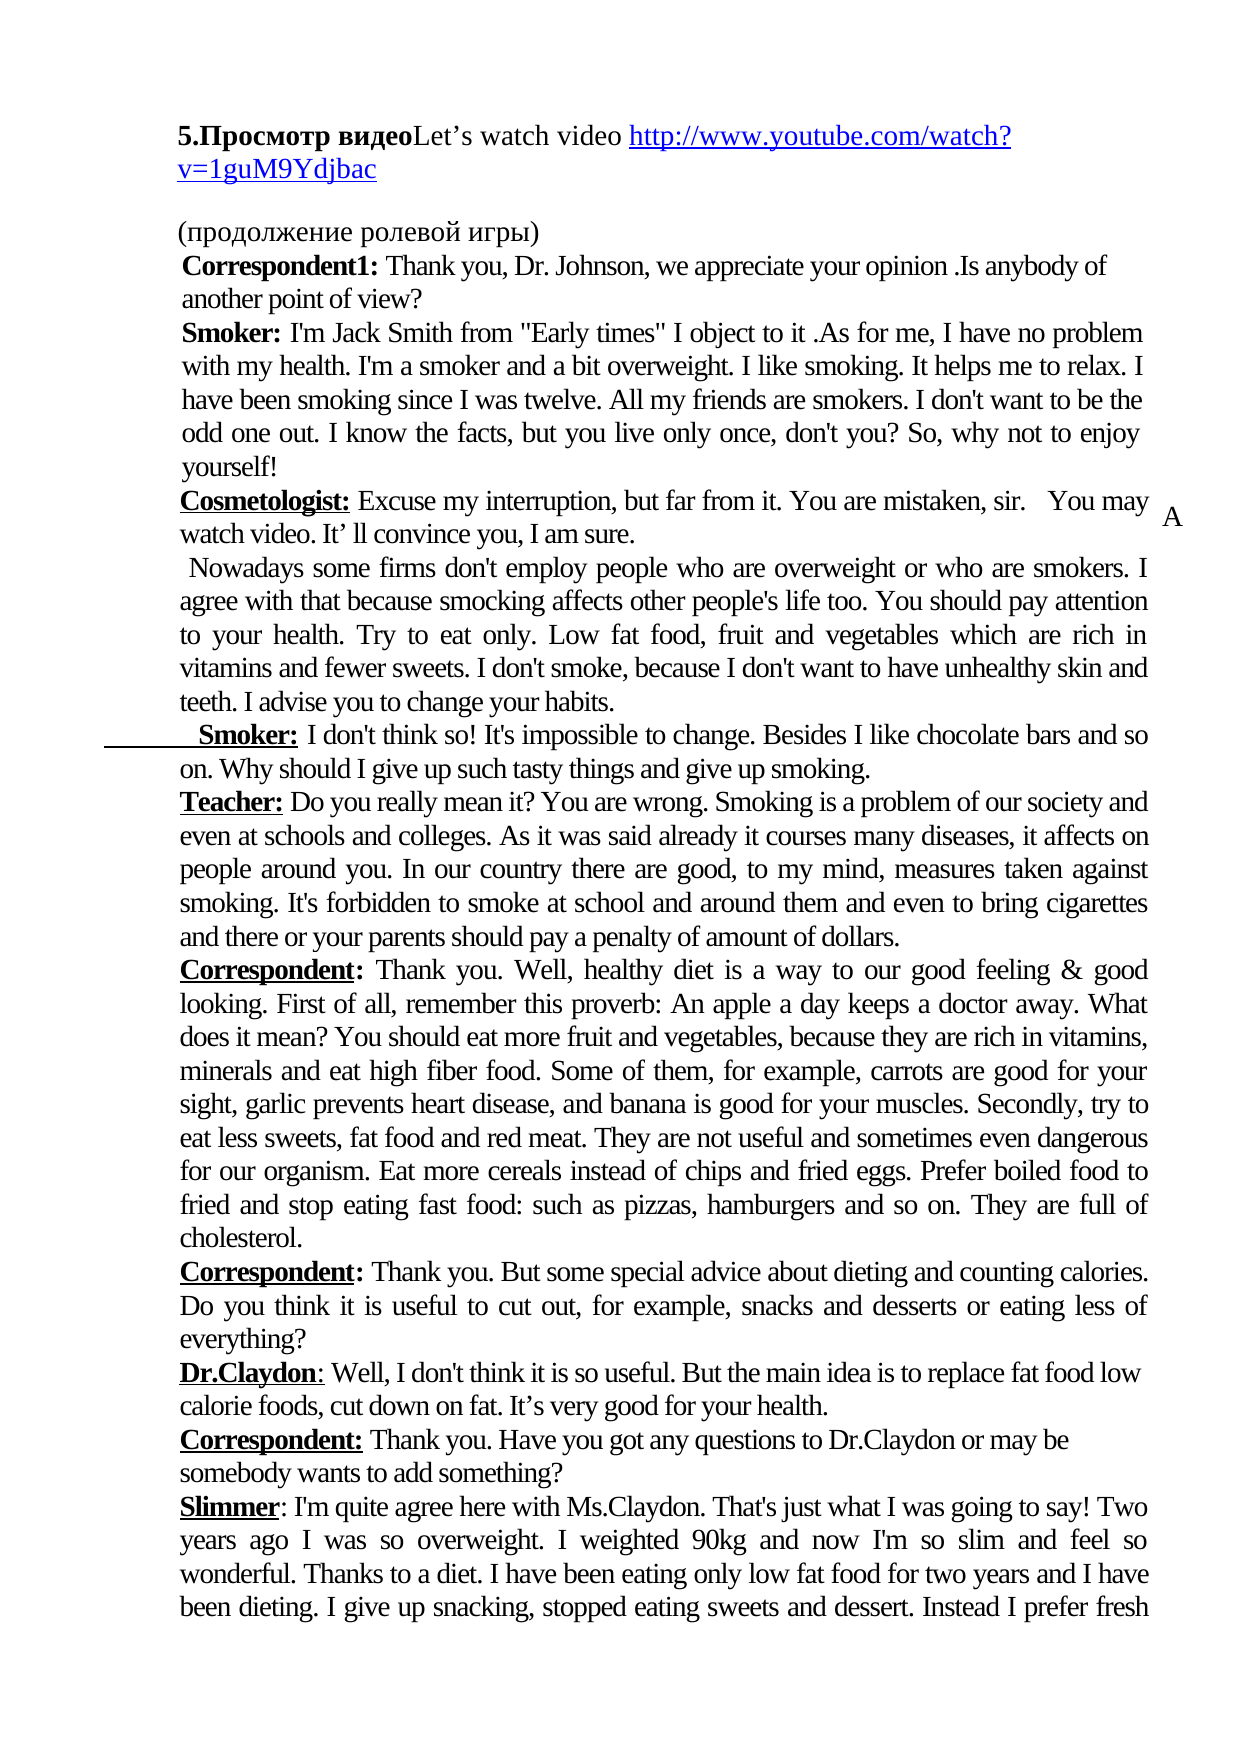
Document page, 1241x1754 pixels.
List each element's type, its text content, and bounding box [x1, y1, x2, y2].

text Correspondent: Thank you. But some special advice about dieting and counting calories. Do you think it is useful to cut out, for example, snacks and desserts or eating less of everything? [179, 1254, 1149, 1355]
text Teacher: Do you really mean it? You are wrong. Smoking is a problem of our society and even at schools and colleges. As it was said already it courses many diseases, it affects on people around you. In our country there are good, to my mind, measures taken against smoking. It's forbidden to smoke at school and around them and even to bring cigarettes and there or your parents should pay a penalty of amount of dollars. [179, 784, 1149, 952]
text Nowadays some firms don't employ people who are overweight or who are smokers. I agree with that because smocking affects other people's life too. You should pay attention to your health. Try to eat only. Low fat food, fruit and vegetables which are rich in vitamins and fewer sweets. I don't smoke, because I don't want to have unhealthy skin and teeth. I advise you to change your habits. [179, 550, 1149, 717]
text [179, 1489, 1149, 1623]
text Correspondent1: Thank you, Dr. Johnson, we appreciate your opinion .Is anybody of another point of view? [181, 248, 1143, 315]
text (продолжение ролевой игры) [177, 214, 1152, 248]
text Cosmetologist: Excuse my interruption, but far from it. You are mistaken, sir. You may watch video. It’ ll convince you, I am sure. [179, 483, 1149, 550]
text Smoker: I don't think so! It's impossible to change. Besides I like chocolate bars and so on. Why should I give up such tasty things and give up smoking. [103, 717, 1149, 784]
text 5.Просмотр видеоLet’s watch video http://www.youtube.com/watch?v=1guM9Ydjbac [177, 118, 1152, 185]
text Correspondent: Thank you. Have you got any questions to Dr.Claydon or may be somebody wants to add something? [179, 1422, 1149, 1489]
text Smoker: I'm Jack Smith from "Early times" I object to it .As for me, I have no problem with my health. I'm a smoker and a bit overweight. I like smoking. It helps me to relax. I have been smoking since I was twelve. All my friends are smokers. I don't want to be the odd one out. I know the facts, but you live only once, don't you? So, why not to enjoy yourself! [181, 315, 1143, 483]
text Correspondent: Thank you. Well, healthy diet is a way to our good feeling & good looking. First of all, remember this proverb: An apple a day keeps a doctor away. What does it mean? You should eat more fruit and vegetables, because they are rich in vitamins, minerals and eat high fiber food. Some of them, for example, carrots are good for your sight, garlic prevents heart disease, and banana is good for your muscles. Secondly, try to eat less sweets, fat food and red meat. They are not useful and sometimes even dangerous for our organism. Eat more cereals instead of chips and fried eggs. Prefer boiled food to fried and stop eating fast food: such as pizzas, hamburgers and so on. They are full of cholesterol. [179, 952, 1149, 1254]
text Dr.Claydon: Well, I don't think it is so useful. But the main idea is to replace fat food low calorie foods, cut down on fat. It’s very good for your health. [179, 1355, 1149, 1422]
text A [1162, 499, 1184, 533]
